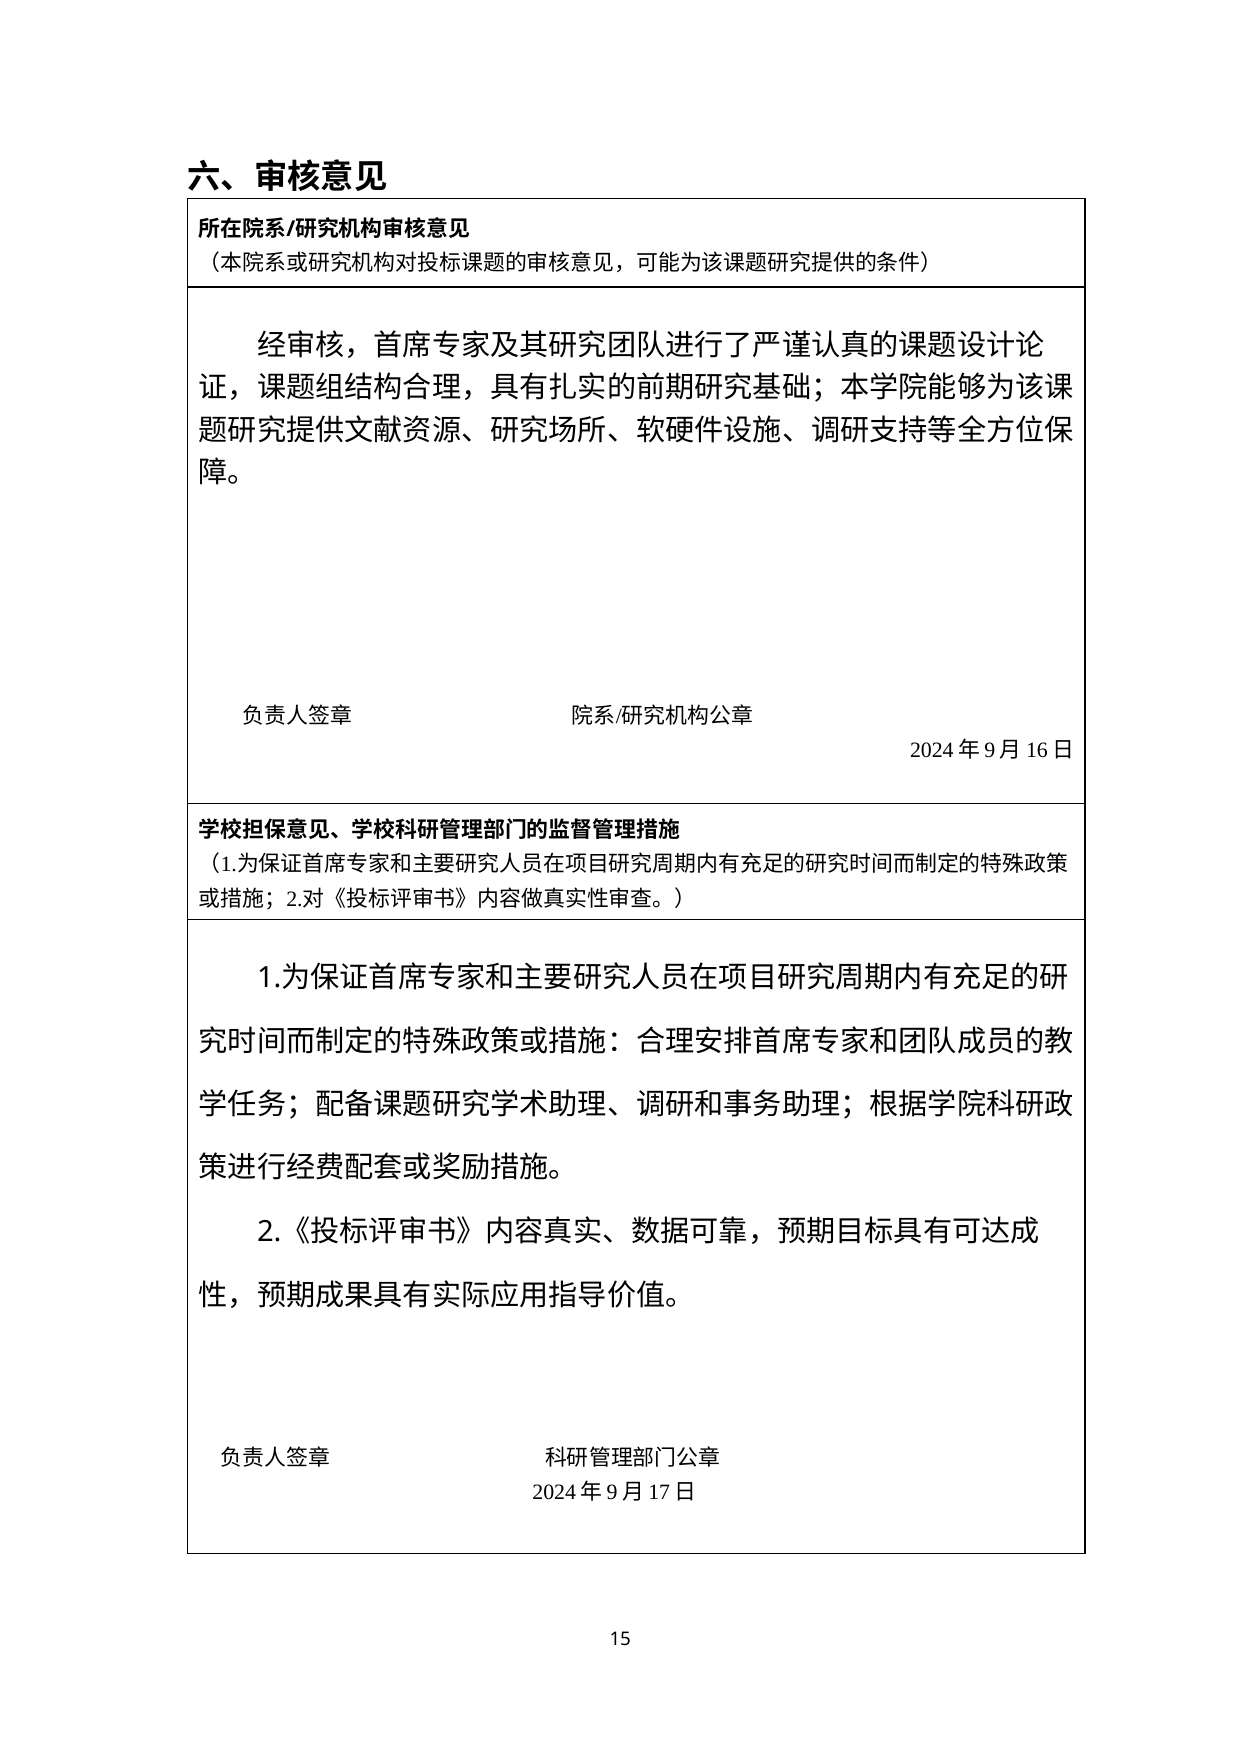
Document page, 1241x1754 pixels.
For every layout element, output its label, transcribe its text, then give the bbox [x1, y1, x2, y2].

table_cell 经审核，首席专家及其研究团队进行了严谨认真的课题设计论证，课题组结构合理，具有扎实的前期研究基础；本学院能够为该课题研究提供文献资源、研究场所、软硬件设施、调研支持等全方位保障。 负责人签章 院系/研究机构公章 2024年9月16日 [188, 288, 1084, 803]
text 六、审核意见 [187, 150, 1053, 198]
table_header 所在院系/研究机构审核意见 （本院系或研究机构对投标课题的审核意见，可能为该课题研究提供的条件） [188, 199, 1084, 286]
table_cell 学校担保意见、学校科研管理部门的监督管理措施 （1.为保证首席专家和主要研究人员在项目研究周期内有充足的研究时间而制定的特殊政策或措施；2.对《投标评审书》内容做真实性审查。） [188, 804, 1084, 918]
table_cell 1.为保证首席专家和主要研究人员在项目研究周期内有充足的研究时间而制定的特殊政策或措施：合理安排首席专家和团队成员的教学任务；配备课题研究学术助理、调研和事务助理；根据学院科研政策进行经费配套或奖励措施。 2.《投标评审书》内容真实、数据可靠，预期目标具有可达成性，预期成果具有实际应用指导价值。 负责人签章 科研管理部门公章 2024年9月17日 [188, 920, 1084, 1553]
